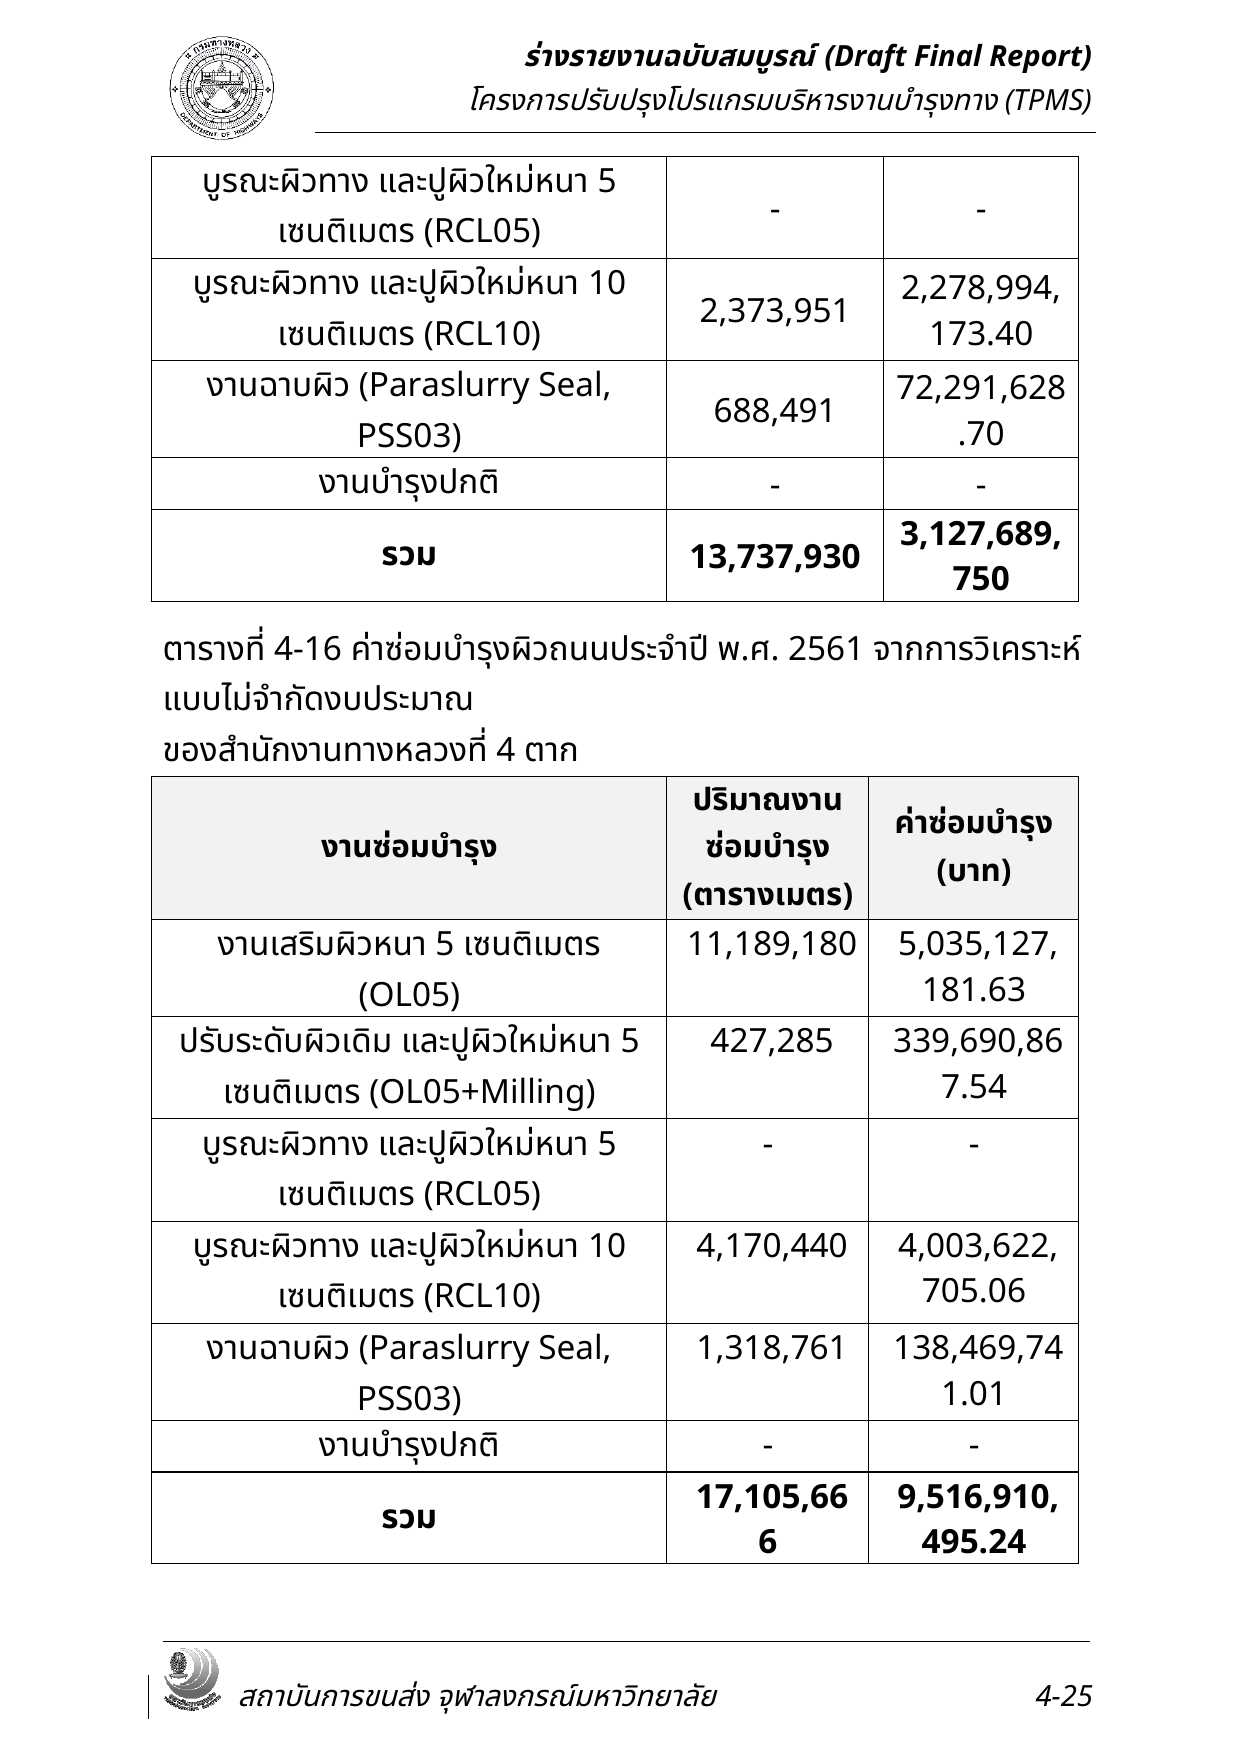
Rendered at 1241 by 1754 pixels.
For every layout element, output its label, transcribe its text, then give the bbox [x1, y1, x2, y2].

table_cell - [667, 458, 883, 509]
table_header ปริมาณงานซ่อมบำรุง (ตารางเมตร) [667, 777, 868, 919]
table_cell บูรณะผิวทาง และปูผิวใหม่หนา 5 เซนติเมตร (RCL05) [152, 1119, 666, 1221]
table_cell - [667, 1421, 868, 1471]
table_cell 339,690,867.54 [869, 1017, 1078, 1118]
table_cell รวม [152, 510, 666, 601]
table_cell 4,003,622,705.06 [869, 1222, 1078, 1323]
table_cell 72,291,628.70 [884, 361, 1078, 457]
table_cell 3,127,689,750 [884, 510, 1078, 601]
table_cell - [667, 157, 883, 258]
table_cell งานฉาบผิว (Paraslurry Seal, PSS03) [152, 1324, 666, 1420]
table_cell บูรณะผิวทาง และปูผิวใหม่หนา 10 เซนติเมตร (RCL10) [152, 1222, 666, 1323]
text ตารางที่ 4-16 ค่าซ่อมบำรุงผิวถนนประจำปี พ.ศ. 2561 จากการวิเคราะห์แบบไม่จำกัดงบประมาณ ของสำนักงานทางหลวงที่ 4 ตาก [162, 624, 1090, 776]
table_cell - [667, 1119, 868, 1221]
table_cell 5,035,127,181.63 [869, 920, 1078, 1016]
table_cell บูรณะผิวทาง และปูผิวใหม่หนา 5 เซนติเมตร (RCL05) [152, 157, 666, 258]
table_cell งานฉาบผิว (Paraslurry Seal, PSS03) [152, 361, 666, 457]
table_cell 2,373,951 [667, 259, 883, 360]
picture [162, 1646, 223, 1712]
table_cell งานเสริมผิวหนา 5 เซนติเมตร (OL05) [152, 920, 666, 1016]
table_cell บูรณะผิวทาง และปูผิวใหม่หนา 10 เซนติเมตร (RCL10) [152, 259, 666, 360]
table_cell - [869, 1119, 1078, 1221]
table_cell 138,469,741.01 [869, 1324, 1078, 1420]
table_cell รวม [152, 1473, 666, 1563]
table_cell 2,278,994,173.40 [884, 259, 1078, 360]
table_cell 4,170,440 [667, 1222, 868, 1323]
table_cell 427,285 [667, 1017, 868, 1118]
table_cell 688,491 [667, 361, 883, 457]
table_header ค่าซ่อมบำรุง (บาท) [869, 777, 1078, 919]
table_cell 9,516,910,495.24 [869, 1473, 1078, 1563]
table_cell - [884, 157, 1078, 258]
table_cell 17,105,666 [667, 1473, 868, 1563]
table_cell ปรับระดับผิวเดิม และปูผิวใหม่หนา 5 เซนติเมตร (OL05+Milling) [152, 1017, 666, 1118]
table_cell - [869, 1421, 1078, 1471]
table_cell - [884, 458, 1078, 509]
table_cell งานบำรุงปกติ [152, 1421, 666, 1471]
table_header งานซ่อมบำรุง [152, 777, 666, 919]
table_cell 13,737,930 [667, 510, 883, 601]
table_cell 11,189,180 [667, 920, 868, 1016]
table_cell 1,318,761 [667, 1324, 868, 1420]
picture [162, 29, 280, 147]
table_cell งานบำรุงปกติ [152, 458, 666, 509]
